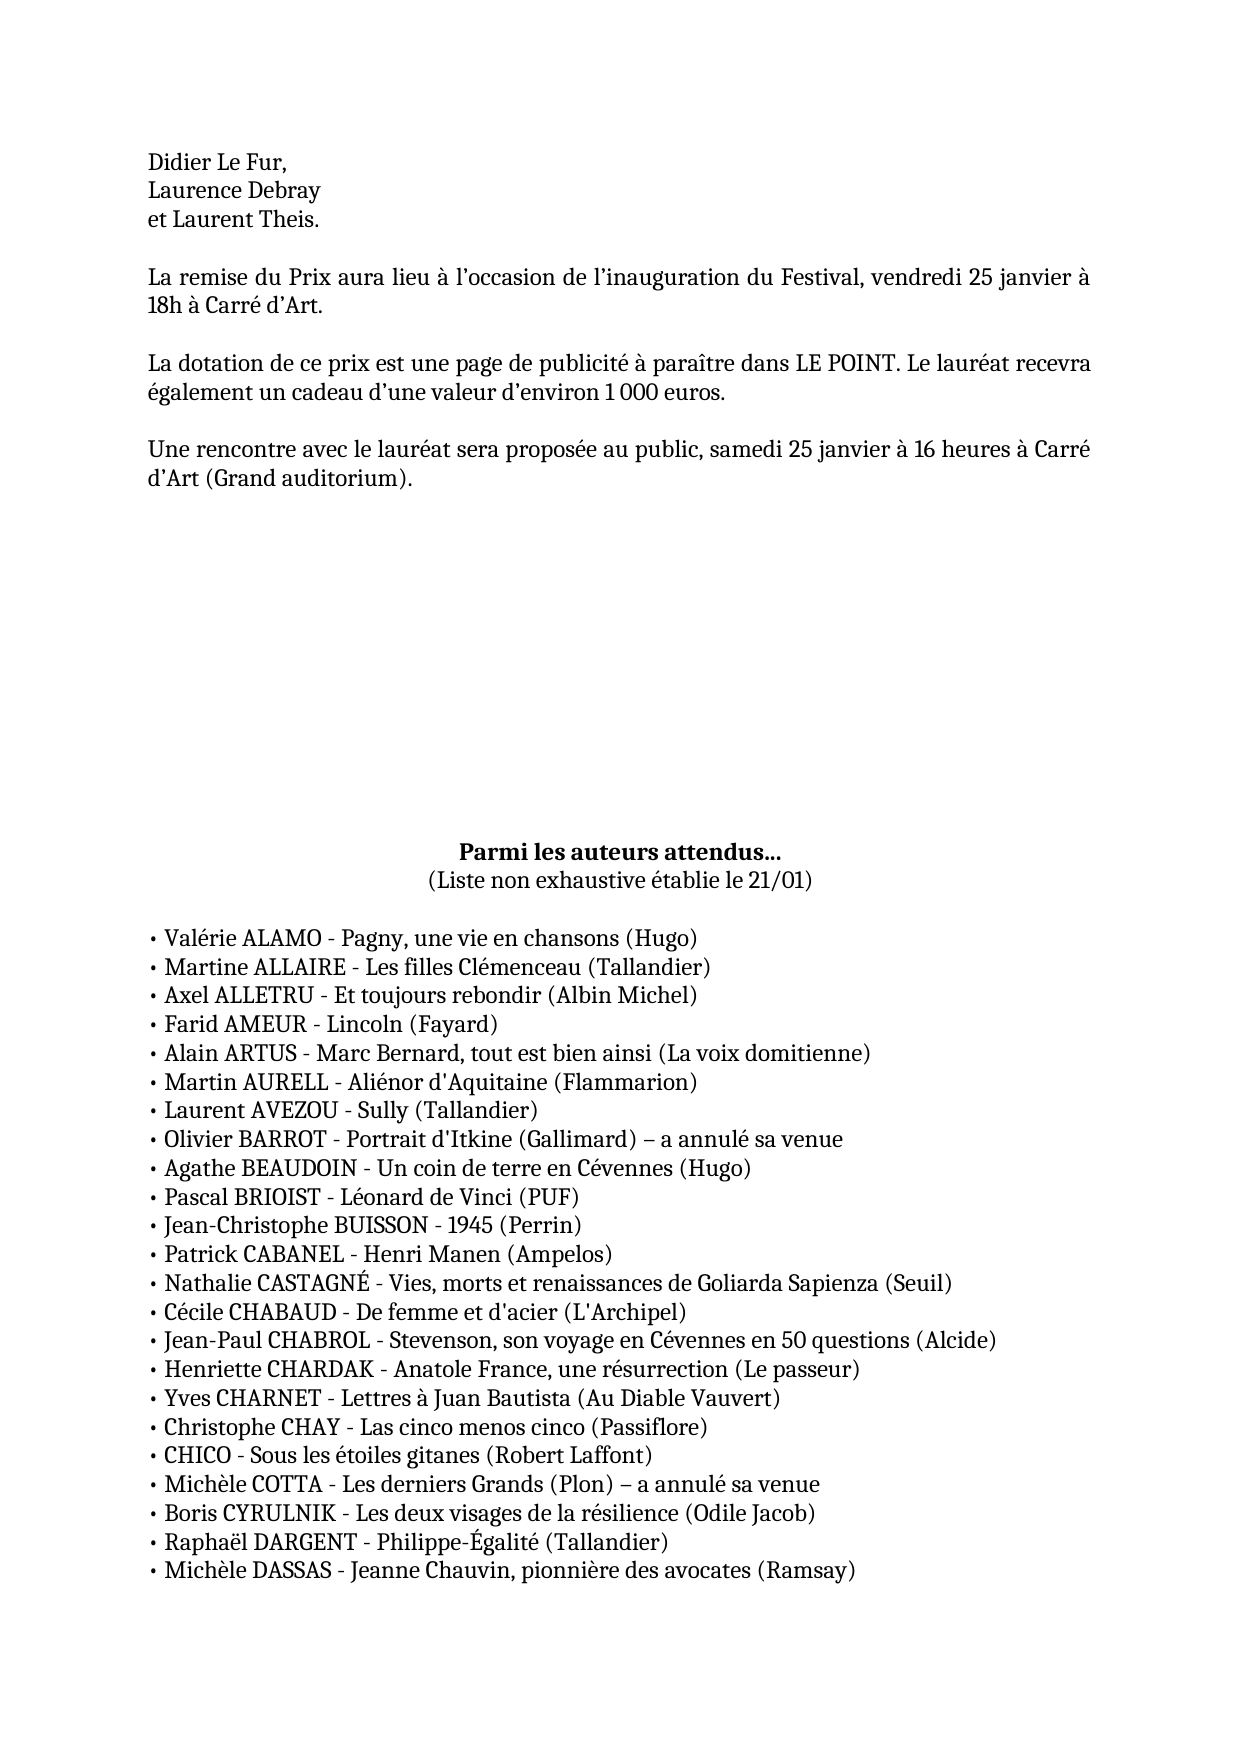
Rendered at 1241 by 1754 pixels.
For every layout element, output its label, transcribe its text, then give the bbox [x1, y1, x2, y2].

text • Jean-Paul CHABROL - Stevenson, son voyage en Cévennes en 50 questions (Alcide) [148, 1326, 1093, 1355]
text • Jean-Christophe BUISSON - 1945 (Perrin) [148, 1211, 1093, 1240]
text • Olivier BARROT - Portrait d'Itkine (Gallimard) – a annulé sa venue [148, 1125, 1093, 1154]
text et Laurent Theis. [148, 205, 1093, 234]
text • Patrick CABANEL - Henri Manen (Ampelos) [148, 1240, 1093, 1269]
text • Michèle COTTA - Les derniers Grands (Plon) – a annulé sa venue [148, 1470, 1093, 1499]
text • Pascal BRIOIST - Léonard de Vinci (PUF) [148, 1183, 1093, 1211]
text • Agathe BEAUDOIN - Un coin de terre en Cévennes (Hugo) [148, 1154, 1093, 1183]
text La dotation de ce prix est une page de publicité à paraître dans LE POINT. Le lauréat recevra également un cadeau d’une valeur d’environ 1 000 euros. [148, 349, 1093, 406]
text • Boris CYRULNIK - Les deux visages de la résilience (Odile Jacob) [148, 1499, 1093, 1528]
text • Alain ARTUS - Marc Bernard, tout est bien ainsi (La voix domitienne) [148, 1039, 1093, 1068]
text • Valérie ALAMO - Pagny, une vie en chansons (Hugo) [148, 924, 1093, 953]
text • Laurent AVEZOU - Sully (Tallandier) [148, 1096, 1093, 1125]
text Parmi les auteurs attendus... [148, 838, 1093, 866]
text • Christophe CHAY - Las cinco menos cinco (Passiflore) [148, 1413, 1093, 1441]
text • Axel ALLETRU - Et toujours rebondir (Albin Michel) [148, 981, 1093, 1010]
text • CHICO - Sous les étoiles gitanes (Robert Laffont) [148, 1441, 1093, 1470]
text Didier Le Fur, [148, 148, 1093, 176]
text • Henriette CHARDAK - Anatole France, une résurrection (Le passeur) [148, 1355, 1093, 1384]
text La remise du Prix aura lieu à l’occasion de l’inauguration du Festival, vendredi 25 janvier à 18h à Carré d’Art. [148, 263, 1093, 320]
text • Martin AURELL - Aliénor d'Aquitaine (Flammarion) [148, 1068, 1093, 1096]
text • Raphaël DARGENT - Philippe-Égalité (Tallandier) [148, 1528, 1093, 1556]
text • Yves CHARNET - Lettres à Juan Bautista (Au Diable Vauvert) [148, 1384, 1093, 1413]
text Laurence Debray [148, 176, 1093, 205]
text • Michèle DASSAS - Jeanne Chauvin, pionnière des avocates (Ramsay) [148, 1556, 1093, 1585]
text • Cécile CHABAUD - De femme et d'acier (L'Archipel) [148, 1298, 1093, 1326]
text • Farid AMEUR - Lincoln (Fayard) [148, 1010, 1093, 1039]
text Une rencontre avec le lauréat sera proposée au public, samedi 25 janvier à 16 heures à Carré d’Art (Grand auditorium). [148, 435, 1093, 493]
text • Nathalie CASTAGNÉ - Vies, morts et renaissances de Goliarda Sapienza (Seuil) [148, 1269, 1093, 1298]
text (Liste non exhaustive établie le 21/01) [148, 866, 1093, 895]
text • Martine ALLAIRE - Les filles Clémenceau (Tallandier) [148, 953, 1093, 981]
